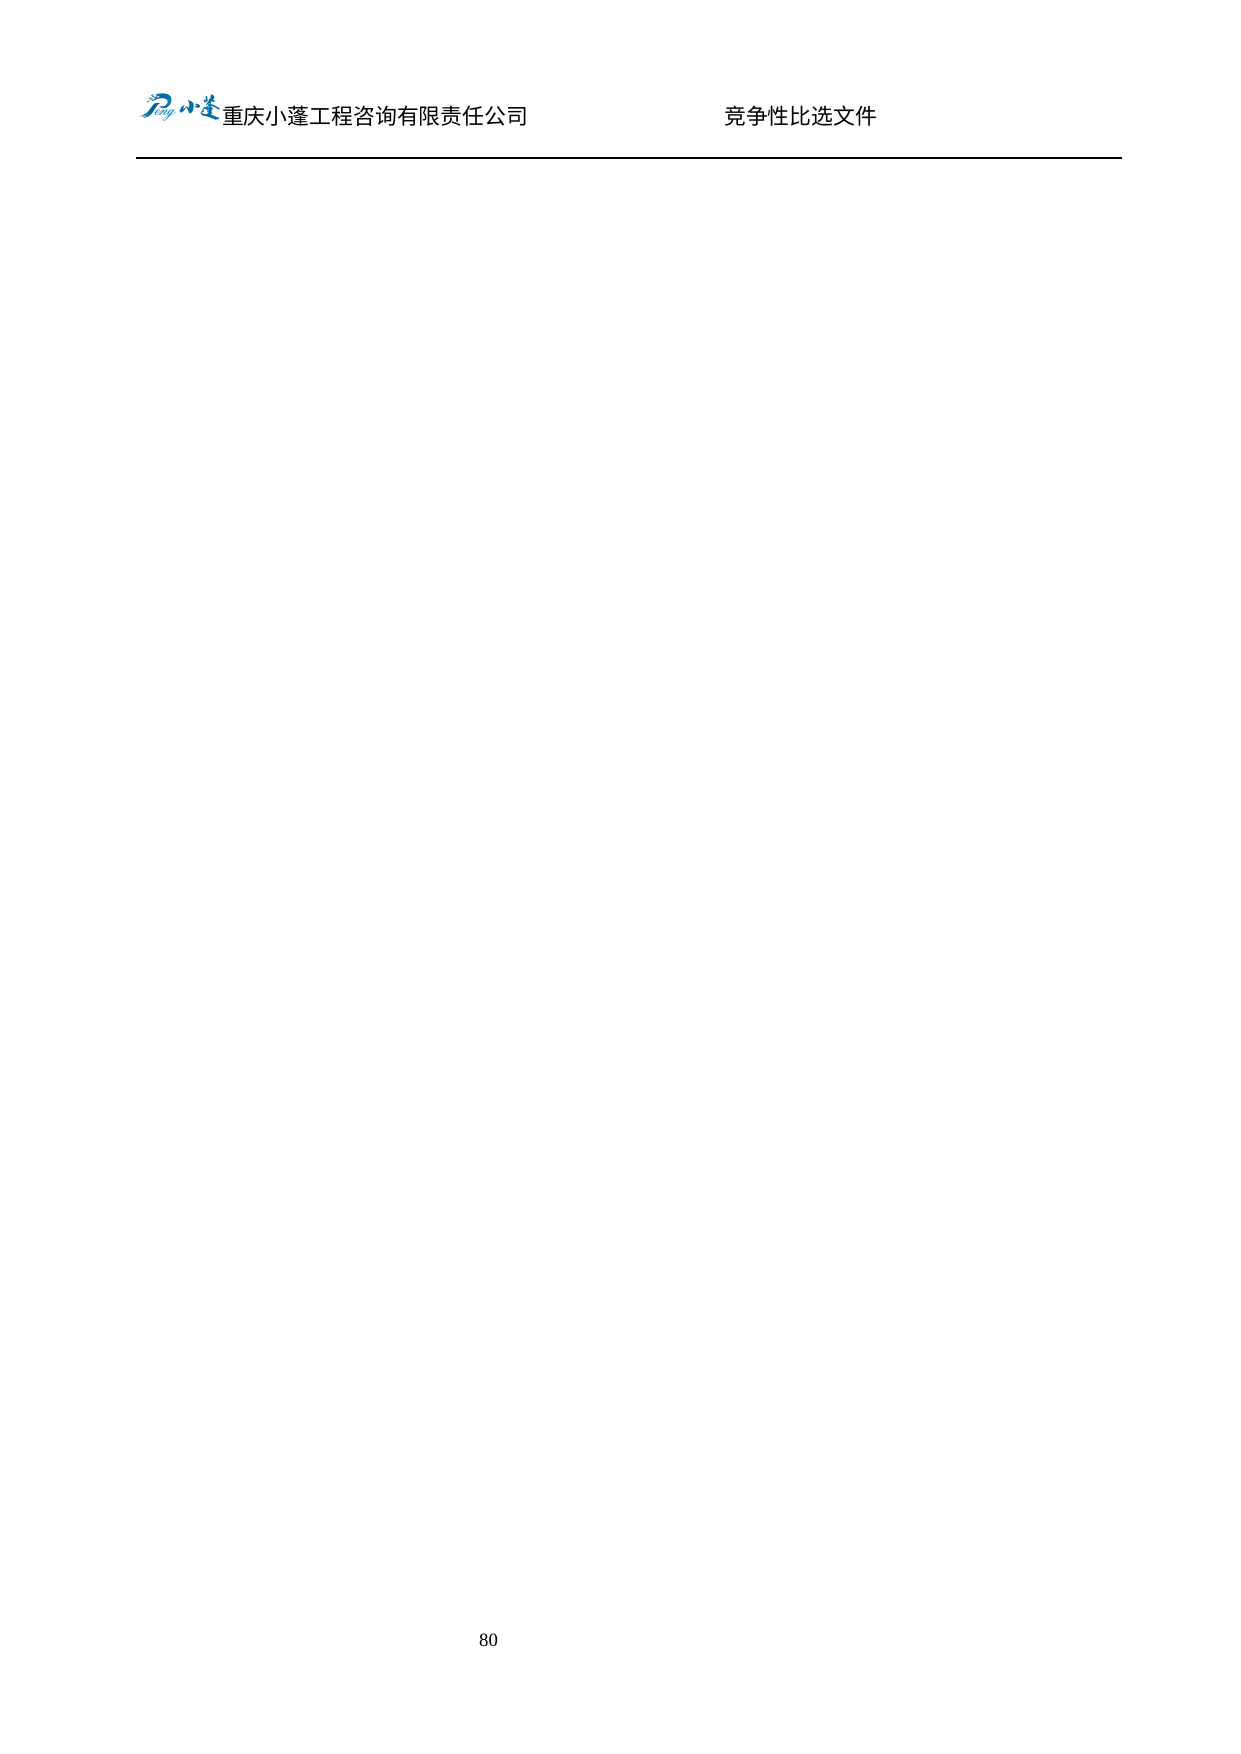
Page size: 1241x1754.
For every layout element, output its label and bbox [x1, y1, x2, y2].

picture [135, 88, 222, 125]
